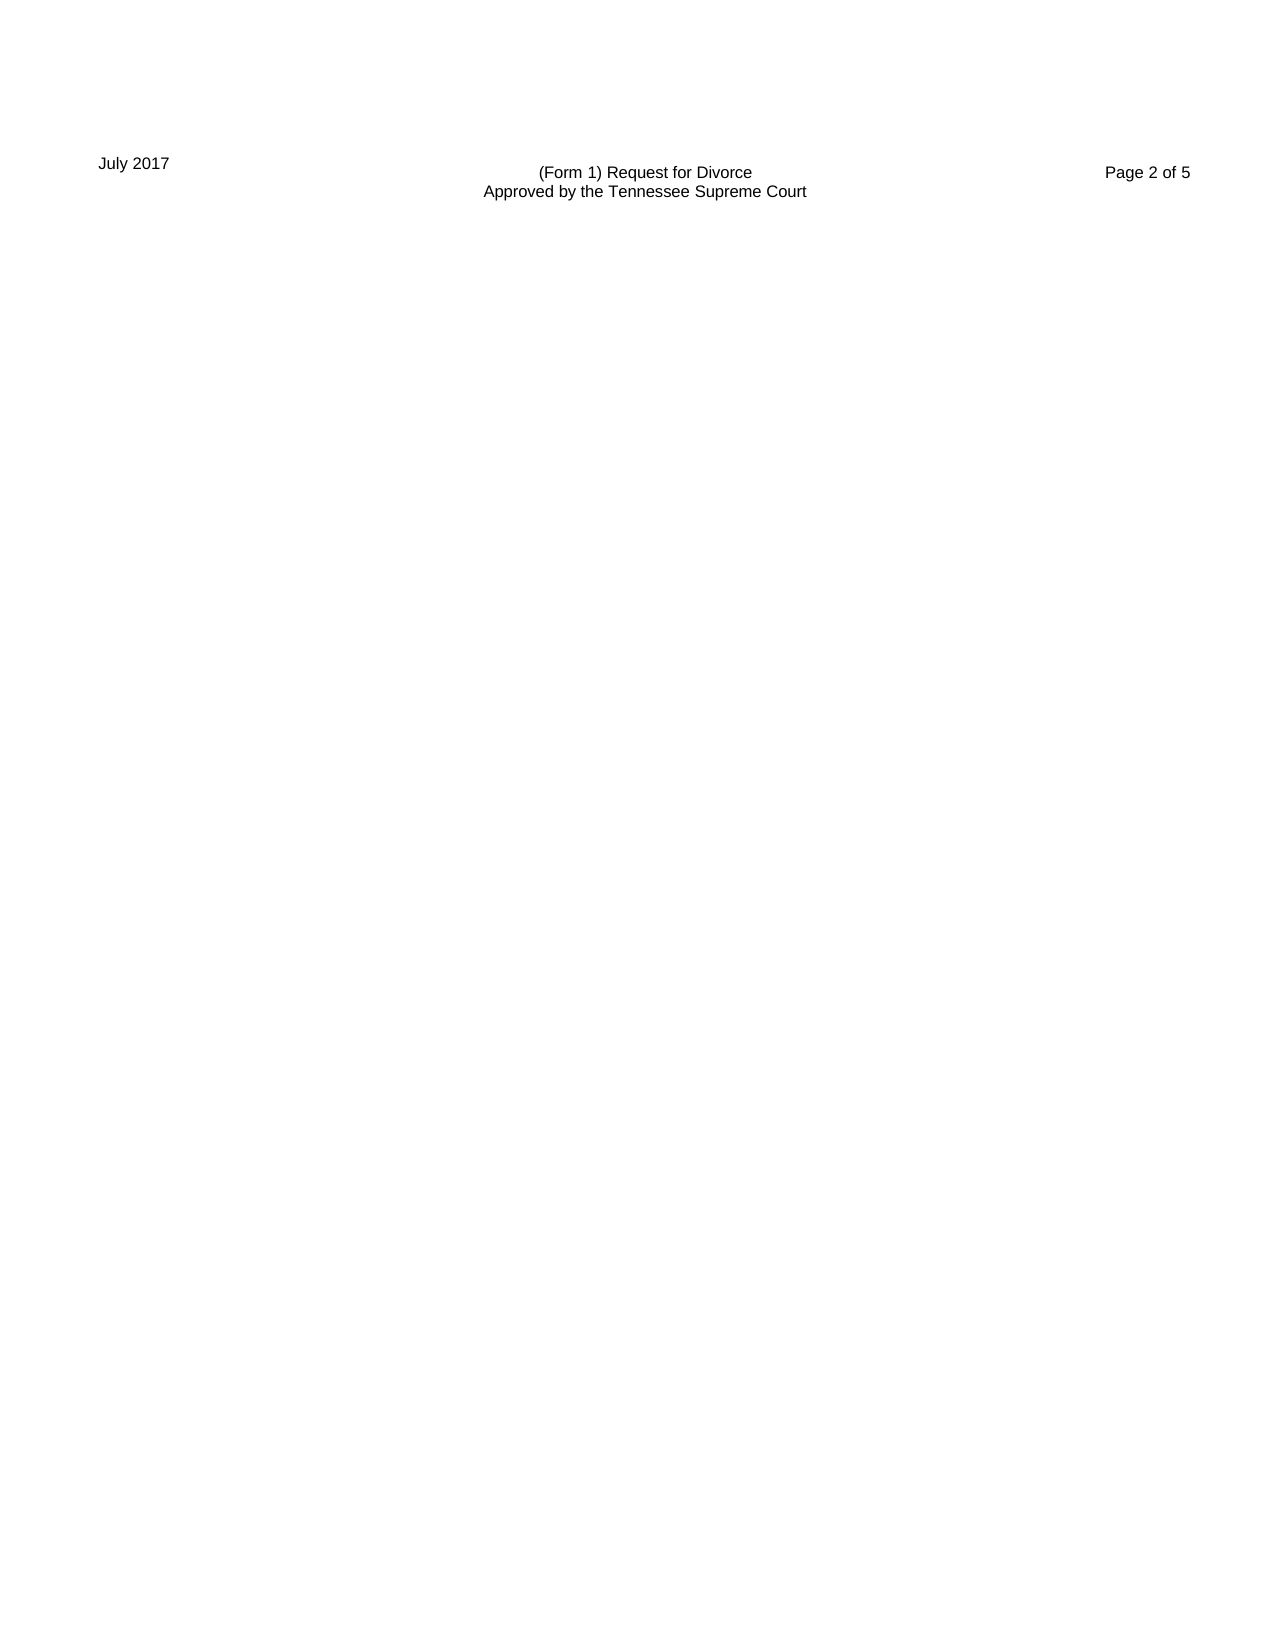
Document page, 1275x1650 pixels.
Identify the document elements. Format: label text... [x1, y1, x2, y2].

text Page 2 of 5 [1105, 163, 1214, 182]
text (Form 1) Request for Divorce Approved by the Tennessee Supreme Court [483, 163, 809, 201]
text July 2017 [98, 154, 225, 173]
